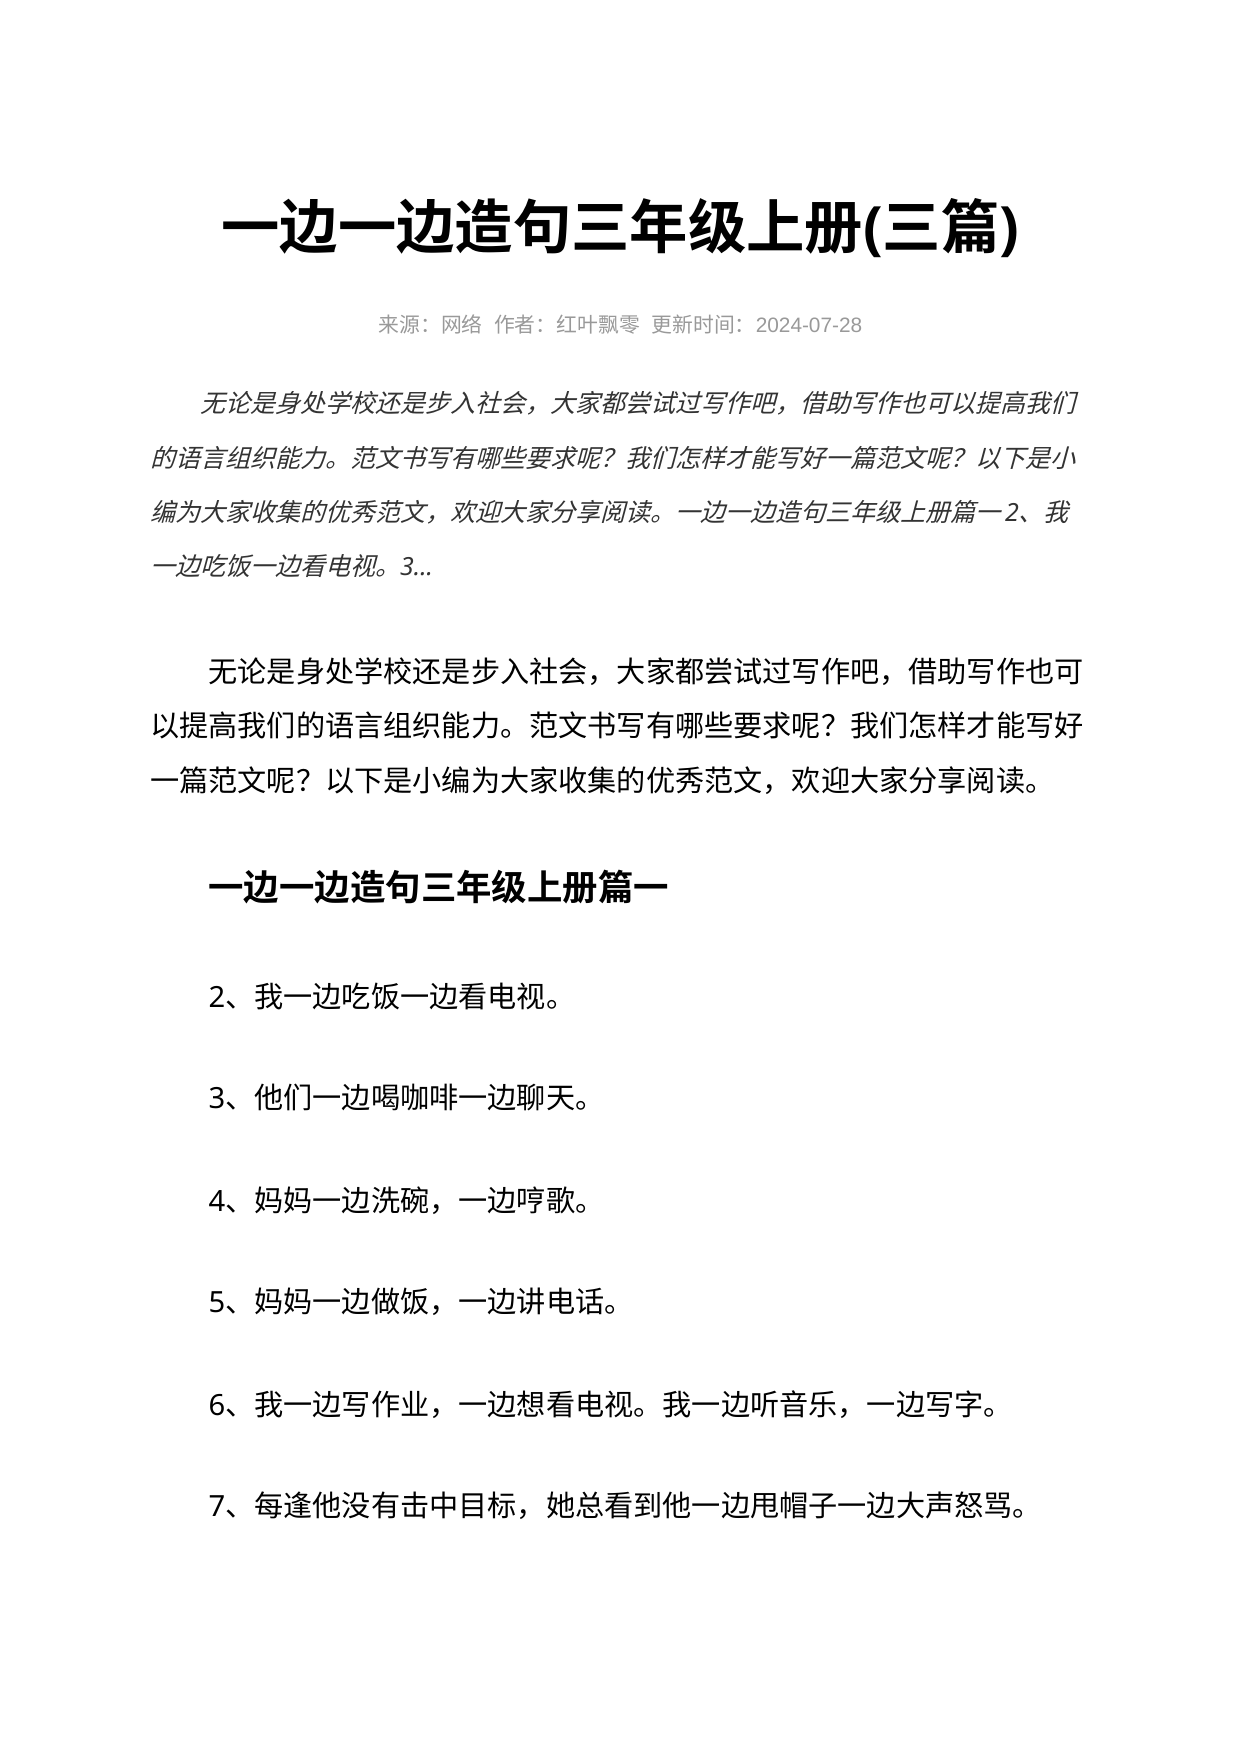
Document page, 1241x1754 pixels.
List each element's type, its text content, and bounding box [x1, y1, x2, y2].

text 3、他们一边喝咖啡一边聊天。 [150, 1075, 1090, 1117]
text 无论是身处学校还是步入社会，大家都尝试过写作吧，借助写作也可以提高我们的语言组织能力。范文书写有哪些要求呢？我们怎样才能写好一篇范文呢？以下是小编为大家收集的优秀范文，欢迎大家分享阅读。一边一边造句三年级上册篇一2、我一边吃饭一边看电视。3... [150, 384, 1090, 583]
text 7、每逢他没有击中目标，她总看到他一边甩帽子一边大声怒骂。 [150, 1483, 1090, 1525]
text 5、妈妈一边做饭，一边讲电话。 [150, 1279, 1090, 1321]
text 一边一边造句三年级上册篇一 [150, 860, 1090, 911]
text 来源：网络 作者：红叶飘零 更新时间：2024-07-28 [150, 313, 1090, 337]
text 2、我一边吃饭一边看电视。 [150, 973, 1090, 1016]
subtitle 一边一边造句三年级上册(三篇) [150, 181, 1090, 266]
text 无论是身处学校还是步入社会，大家都尝试过写作吧，借助写作也可以提高我们的语言组织能力。范文书写有哪些要求呢？我们怎样才能写好一篇范文呢？以下是小编为大家收集的优秀范文，欢迎大家分享阅读。 [150, 648, 1090, 800]
text 4、妈妈一边洗碗，一边哼歌。 [150, 1177, 1090, 1219]
text 6、我一边写作业，一边想看电视。我一边听音乐，一边写字。 [150, 1381, 1090, 1423]
